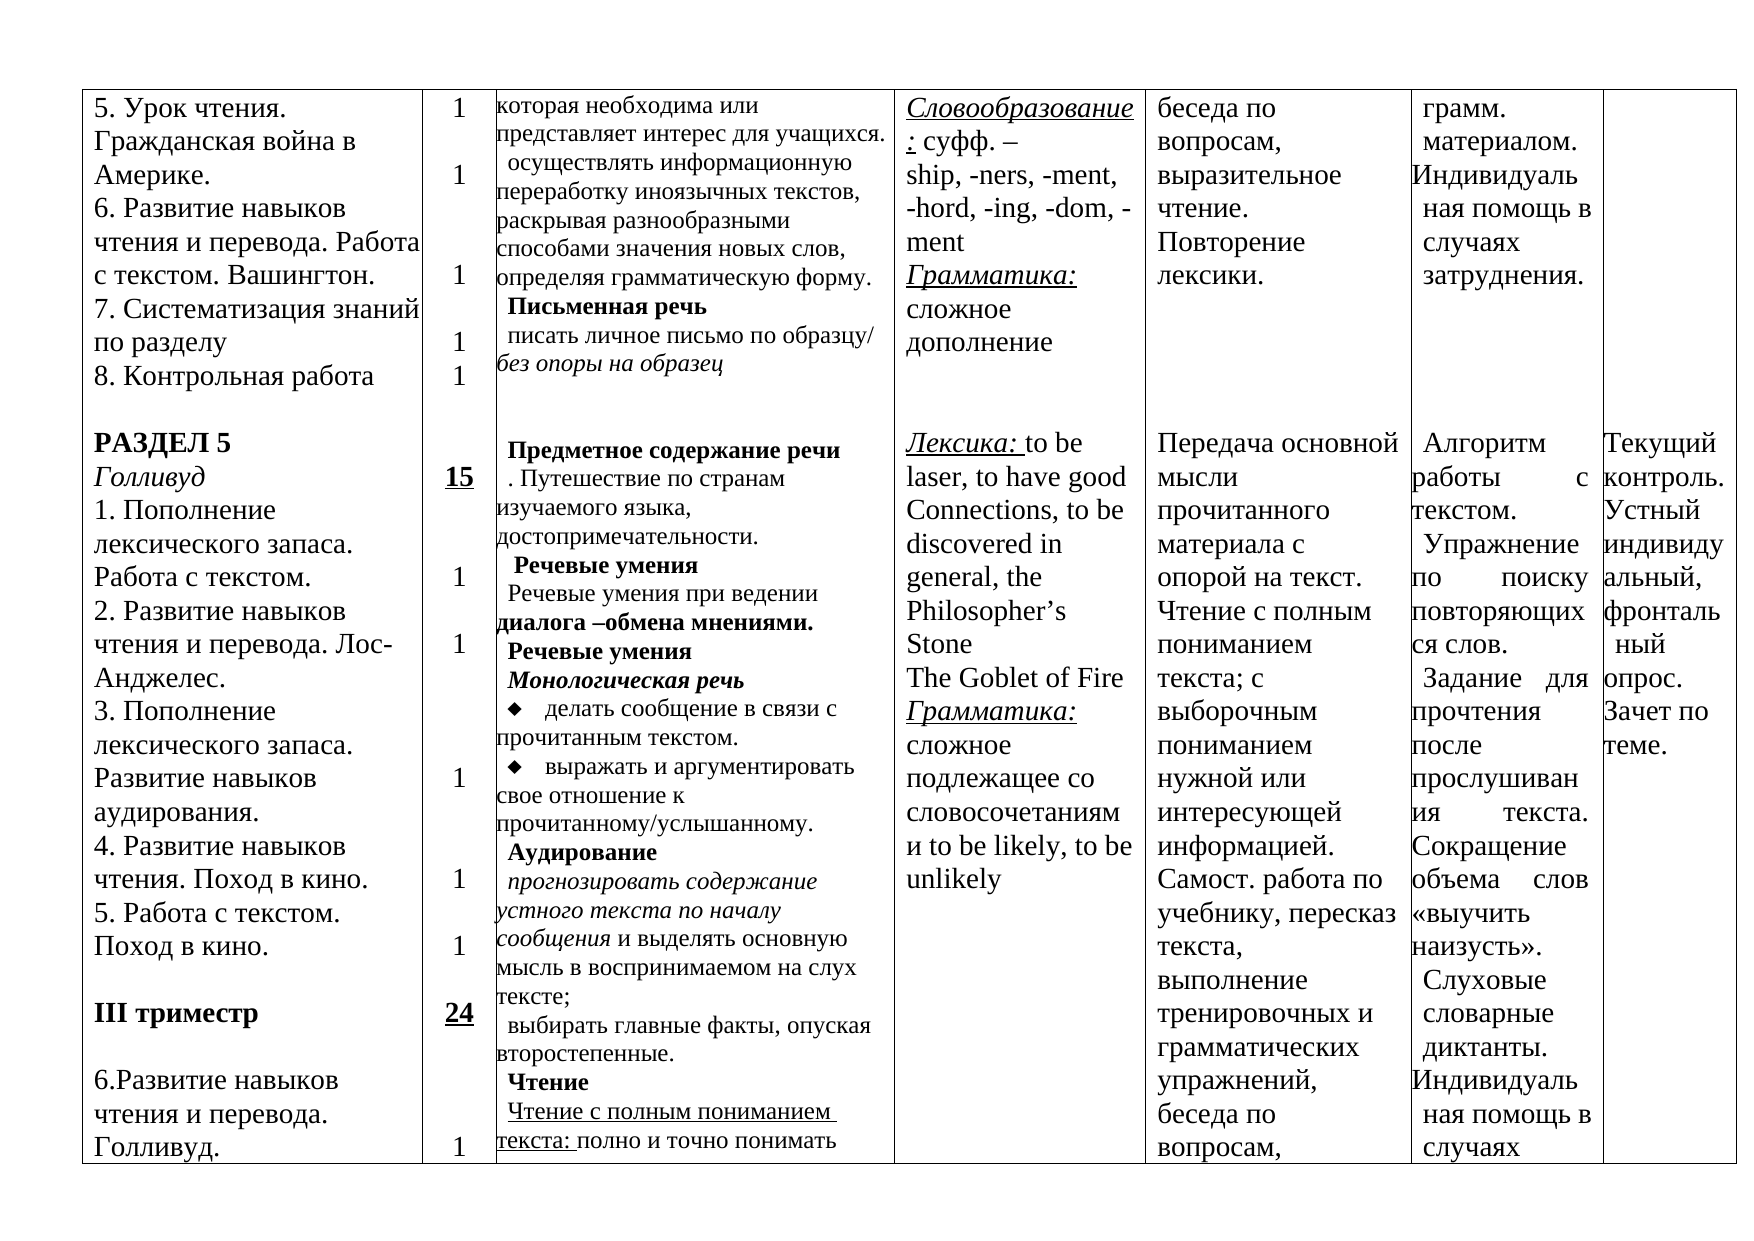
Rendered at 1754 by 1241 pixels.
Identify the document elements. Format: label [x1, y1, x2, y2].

table_cell [423, 90, 496, 1163]
table_cell [1412, 90, 1603, 1163]
table_cell [1146, 90, 1411, 1163]
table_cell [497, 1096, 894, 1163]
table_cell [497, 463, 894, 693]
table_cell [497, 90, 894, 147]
table_cell [1604, 90, 1736, 1163]
table_cell [895, 90, 1145, 1163]
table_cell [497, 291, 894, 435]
table_cell [83, 90, 422, 1163]
